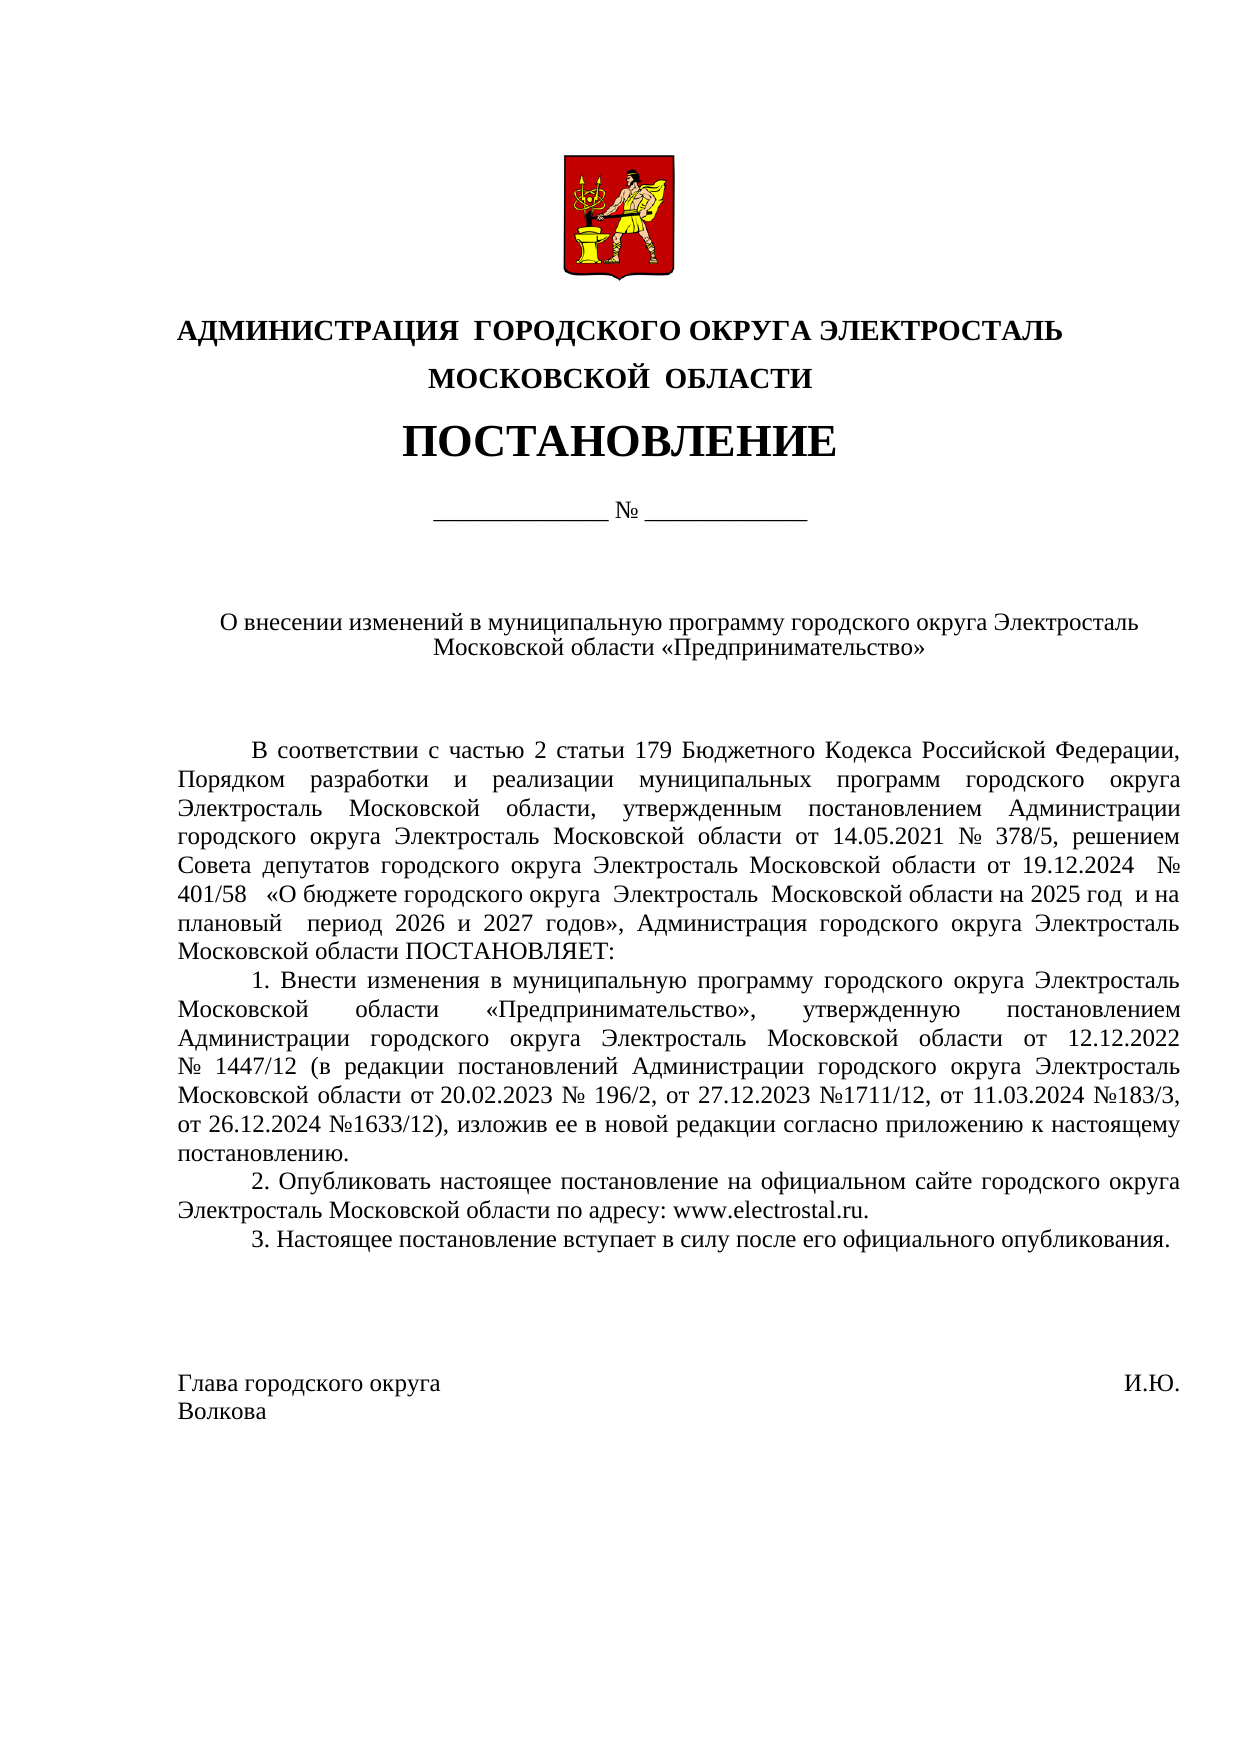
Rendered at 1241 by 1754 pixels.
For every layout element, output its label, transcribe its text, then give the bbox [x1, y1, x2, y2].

text МОСКОВСКОЙ ОБЛАСТИ [59, 361, 1181, 394]
text ПОСТАНОВЛЕНИЕ [59, 414, 1181, 466]
text АДМИНИСТРАЦИЯ ГОРОДСКОГО ОКРУГА ЭЛЕКТРОСТАЛЬ [59, 313, 1181, 347]
text В соответствии с частью 2 статьи 179 Бюджетного Кодекса Российской Федерации, Порядком разработки и реализации муниципальных программ городского округа Электросталь Московской области, утвержденным постановлением Администрации городского округа Электросталь Московской области от 14.05.2021 № 378/5, решением Совета депутатов городского округа Электросталь Московской области от 19.12.2024 № 401/58 «О бюджете городского округа Электросталь Московской области на 2025 год и на плановый период 2026 и 2027 годов», Администрация городского округа Электросталь Московской области ПОСТАНОВЛЯЕТ: [177, 735, 1181, 965]
text 3. Настоящее постановление вступает в силу после его официального опубликования. [177, 1224, 1181, 1253]
text О внесении изменений в муниципальную программу городского округа Электросталь Московской области «Предпринимательство» [177, 610, 1181, 660]
text 1. Внести изменения в муниципальную программу городского округа Электросталь Московской области «Предпринимательство», утвержденную постановлением Администрации городского округа Электросталь Московской области от 12.12.2022 № 1447/12 (в редакции постановлений Администрации городского округа Электросталь Московской области от 20.02.2023 № 196/2, от 27.12.2023 №1711/12, от 11.03.2024 №183/3, от 26.12.2024 №1633/12), изложив ее в новой редакции согласно приложению к настоящему постановлению. [177, 965, 1181, 1166]
picture [553, 146, 688, 285]
text ______________ № _____________ [59, 495, 1181, 524]
text 2. Опубликовать настоящее постановление на официальном сайте городского округа Электросталь Московской области по адресу: www.electrostal.ru. [177, 1166, 1181, 1224]
text Глава городского округа И.Ю. Волкова [177, 1368, 1181, 1425]
